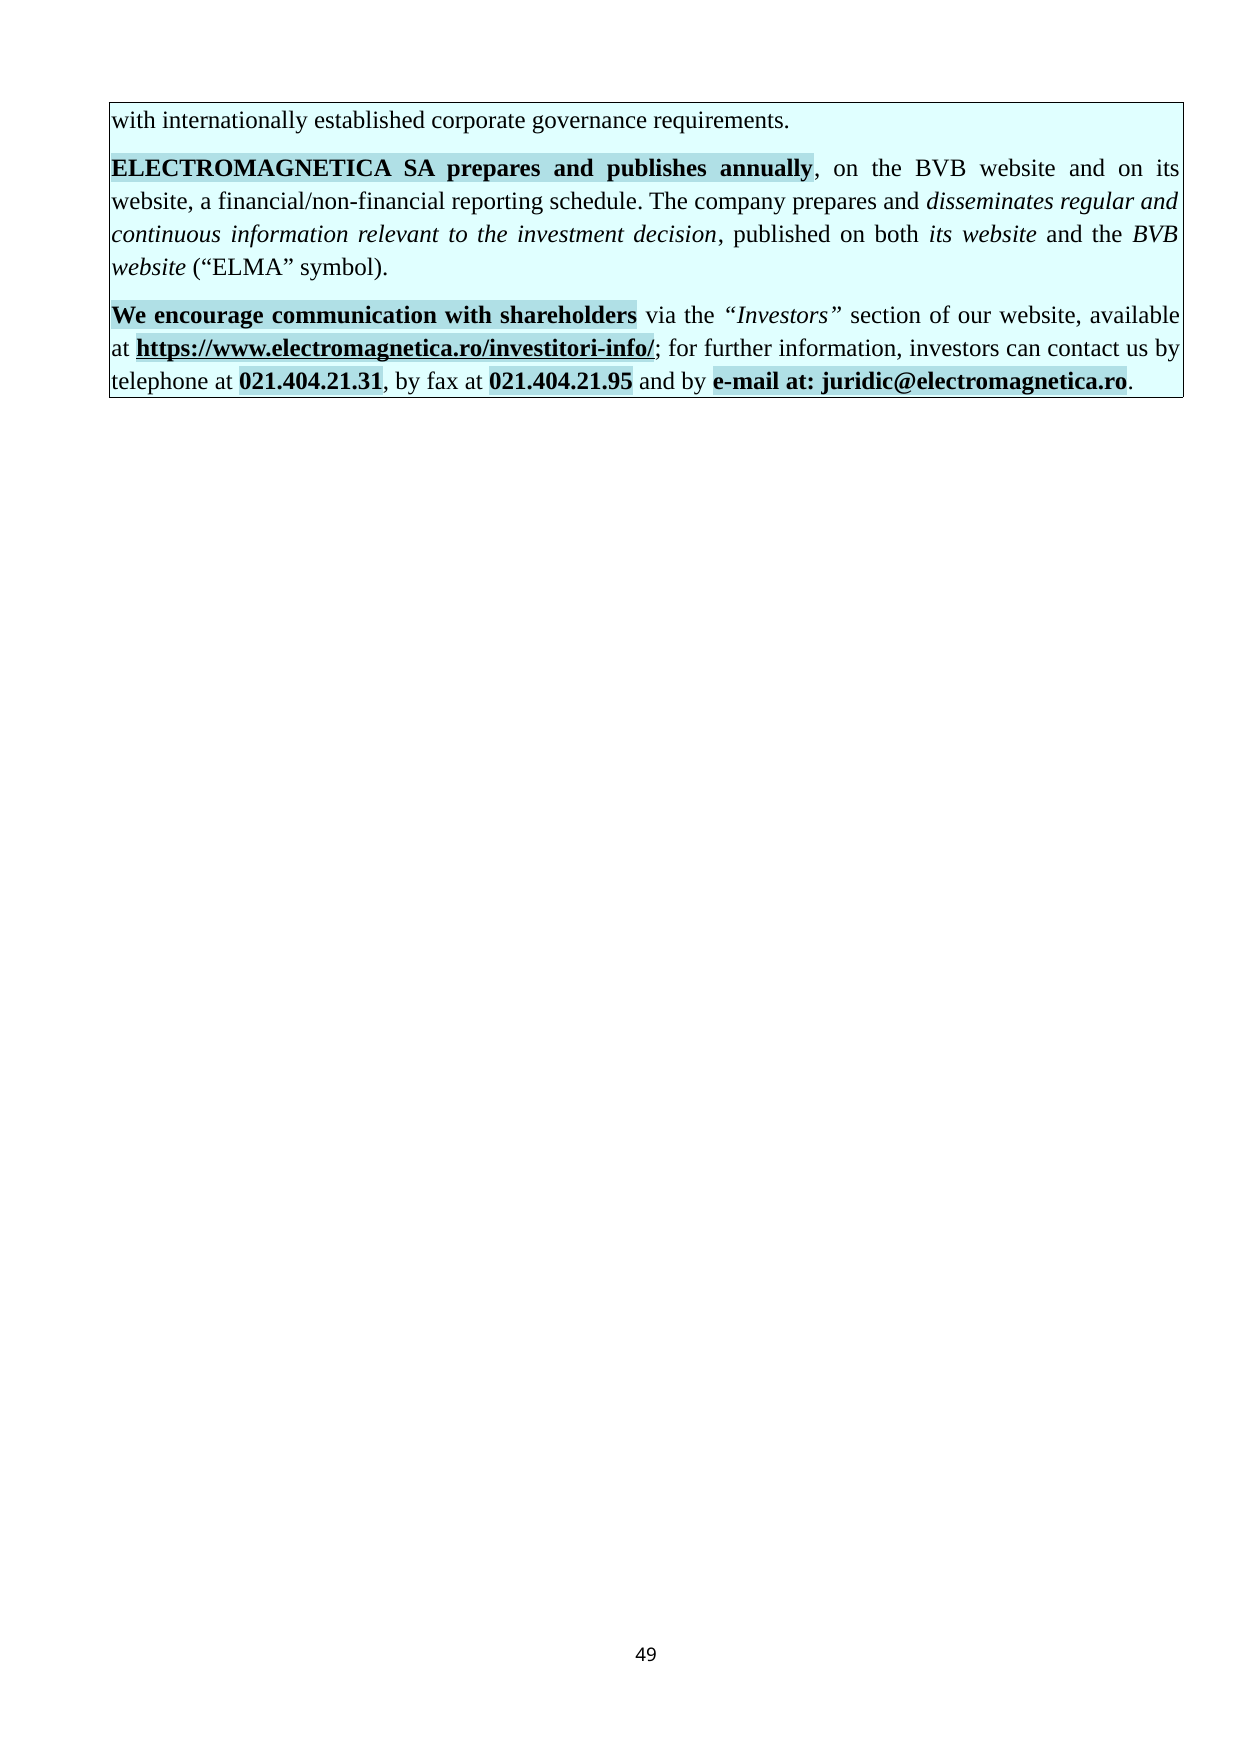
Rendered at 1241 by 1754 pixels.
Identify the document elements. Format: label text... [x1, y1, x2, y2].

text We encourage communication with shareholders via the “Investors” section of our website, available at https://www.electromagnetica.ro/investitori-info/; for further information, investors can contact us by telephone at 021.404.21.31, by fax at 021.404.21.95 and by e-mail at: juridic@electromagnetica.ro. [110, 297, 1183, 397]
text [110, 103, 1183, 134]
text ELECTROMAGNETICA SA prepares and publishes annually, on the BVB website and on its website, a financial/non-financial reporting schedule. The company prepares and disseminates regular and continuous information relevant to the investment decision, published on both its website and the BVB website (“ELMA” symbol). [110, 150, 1183, 281]
